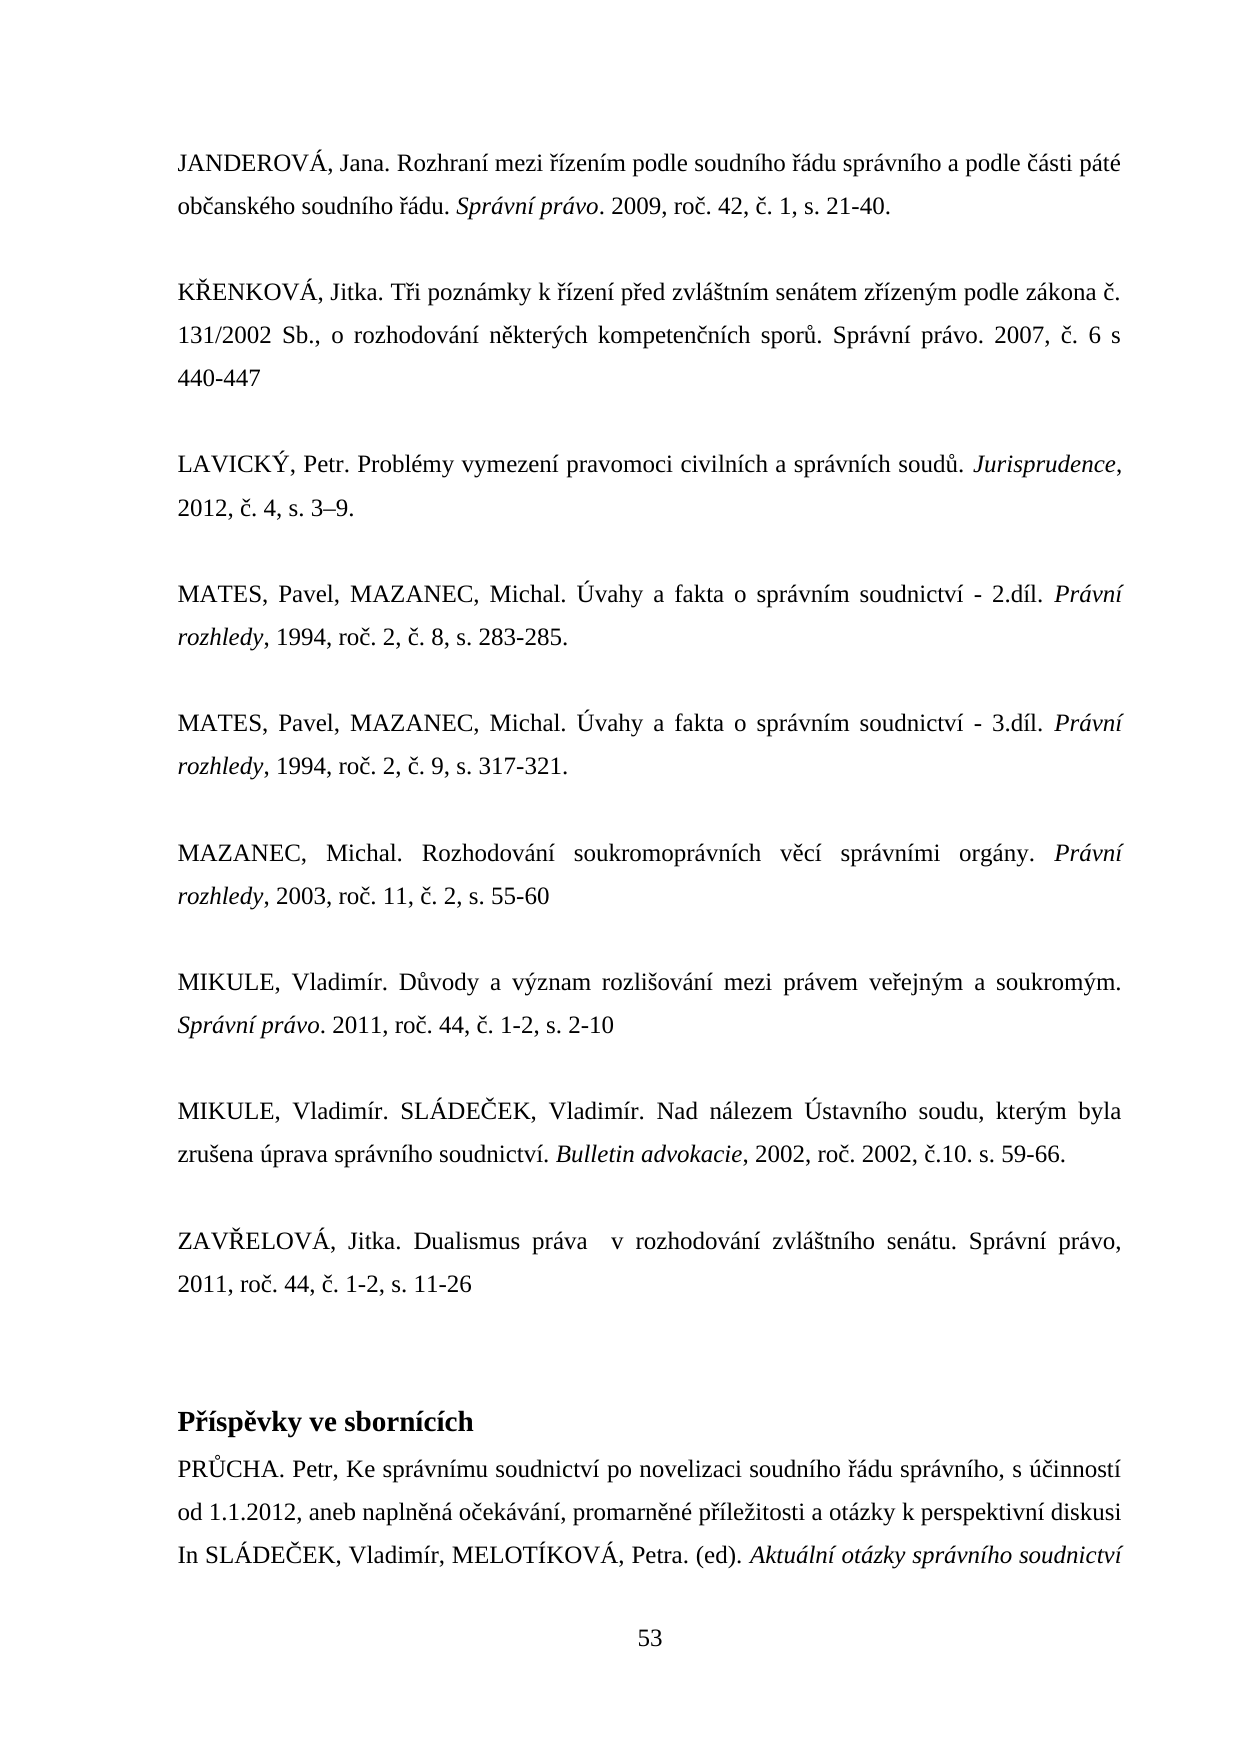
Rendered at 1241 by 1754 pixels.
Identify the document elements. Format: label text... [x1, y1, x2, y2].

text MATES, Pavel, MAZANEC, Michal. Úvahy a fakta o správním soudnictví - 3.díl. Právní rozhledy, 1994, roč. 2, č. 9, s. 317-321. [177, 708, 1122, 780]
text MAZANEC, Michal. Rozhodování soukromoprávních věcí správními orgány. Právní rozhledy, 2003, roč. 11, č. 2, s. 55-60 [177, 838, 1122, 909]
subtitle Příspěvky ve sbornících [177, 1404, 1122, 1438]
text ZAVŘELOVÁ, Jitka. Dualismus práva v rozhodování zvláštního senátu. Správní právo, 2011, roč. 44, č. 1-2, s. 11-26 [177, 1226, 1122, 1298]
text LAVICKÝ, Petr. Problémy vymezení pravomoci civilních a správních soudů. Jurisprudence, 2012, č. 4, s. 3–9. [177, 449, 1122, 521]
text KŘENKOVÁ, Jitka. Tři poznámky k řízení před zvláštním senátem zřízeným podle zákona č. 131/2002 Sb., o rozhodování některých kompetenčních sporů. Správní právo. 2007, č. 6 s 440-447 [177, 277, 1122, 392]
text MIKULE, Vladimír. Důvody a význam rozlišování mezi právem veřejným a soukromým. Správní právo. 2011, roč. 44, č. 1-2, s. 2-10 [177, 967, 1122, 1039]
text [177, 1454, 1122, 1569]
text MATES, Pavel, MAZANEC, Michal. Úvahy a fakta o správním soudnictví - 2.díl. Právní rozhledy, 1994, roč. 2, č. 8, s. 283-285. [177, 579, 1122, 651]
text JANDEROVÁ, Jana. Rozhraní mezi řízením podle soudního řádu správního a podle části páté občanského soudního řádu. Správní právo. 2009, roč. 42, č. 1, s. 21-40. [177, 148, 1122, 219]
text MIKULE, Vladimír. SLÁDEČEK, Vladimír. Nad nálezem Ústavního soudu, kterým byla zrušena úprava správního soudnictví. Bulletin advokacie, 2002, roč. 2002, č.10. s. 59-66. [177, 1096, 1122, 1168]
